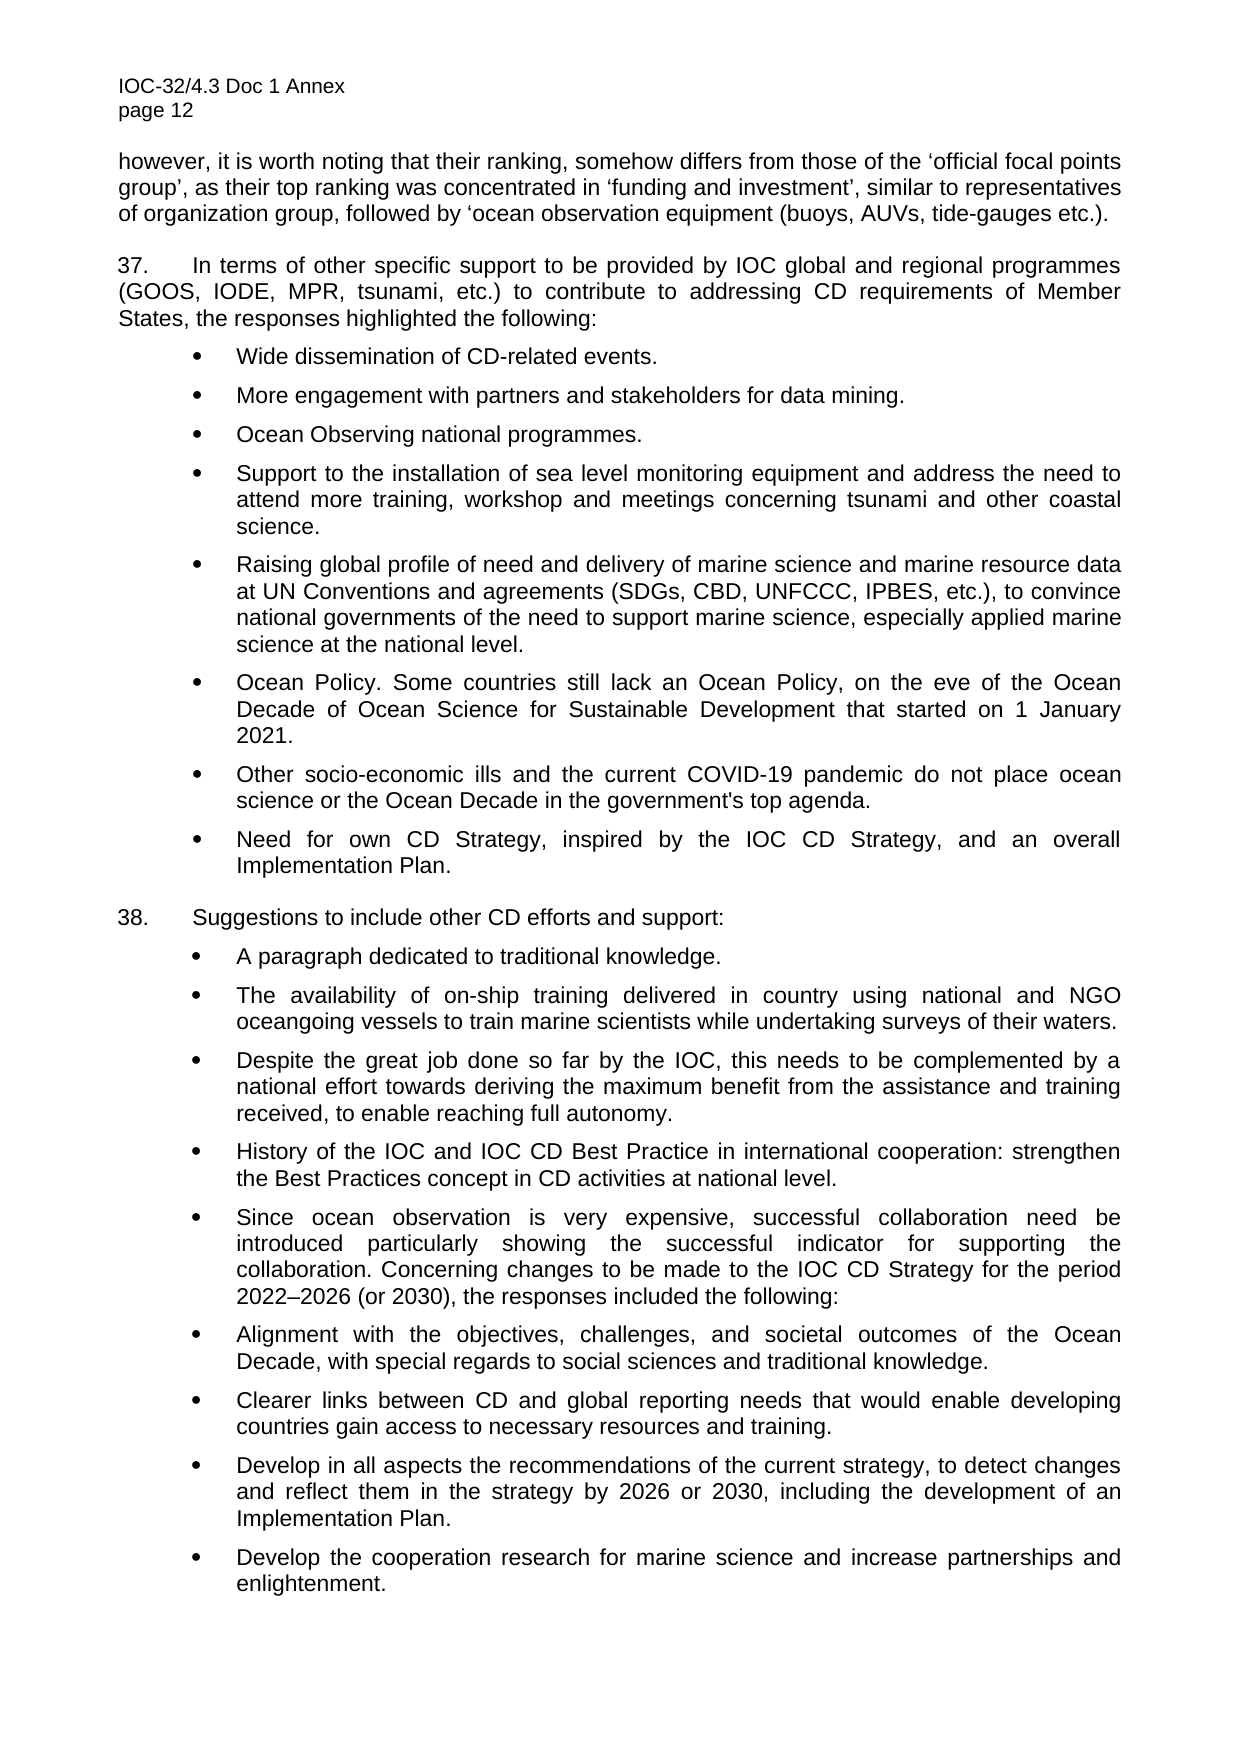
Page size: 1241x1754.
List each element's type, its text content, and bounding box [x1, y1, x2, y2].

list The availability of on-ship training delivered in country using national and NGO oceangoing vessels to train marine scientists while undertaking surveys of their waters. [192, 982, 1122, 1034]
list Ocean Observing national programmes. [193, 421, 1122, 447]
list Clearer links between CD and global reporting needs that would enable developing countries gain access to necessary resources and training. [192, 1387, 1122, 1439]
list Raising global profile of need and delivery of marine science and marine resource data at UN Conventions and agreements (SDGs, CBD, UNFCCC, IPBES, etc.), to convince national governments of the need to support marine science, especially applied marine science at the national level. [193, 551, 1122, 657]
list Wide dissemination of CD-related events. [193, 343, 1122, 370]
list Need for own CD Strategy, inspired by the IOC CD Strategy, and an overall Implementation Plan. [193, 826, 1122, 879]
list Support to the installation of sea level monitoring equipment and address the need to attend more training, workshop and meetings concerning tsunami and other coastal science. [193, 460, 1122, 539]
list History of the IOC and IOC CD Best Practice in international cooperation: strengthen the Best Practices concept in CD activities at national level. [192, 1138, 1122, 1191]
list Other socio-economic ills and the current COVID-19 pandemic do not place ocean science or the Ocean Decade in the government's top agenda. [193, 761, 1122, 814]
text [117, 148, 1122, 227]
list Alignment with the objectives, challenges, and societal outcomes of the Ocean Decade, with special regards to social sciences and traditional knowledge. [192, 1321, 1122, 1374]
list Develop in all aspects the recommendations of the current strategy, to detect changes and reflect them in the strategy by 2026 or 2030, including the development of an Implementation Plan. [192, 1452, 1122, 1531]
text In terms of other specific support to be provided by IOC global and regional programmes (GOOS, IODE, MPR, tsunami, etc.) to contribute to addressing CD requirements of Member States, the responses highlighted the following: [117, 252, 1122, 331]
list Since ocean observation is very expensive, successful collaboration need be introduced particularly showing the successful indicator for supporting the collaboration. Concerning changes to be made to the IOC CD Strategy for the period 2022–2026 (or 2030), the responses included the following: [192, 1203, 1122, 1309]
list Despite the great job done so far by the IOC, this needs to be complemented by a national effort towards deriving the maximum benefit from the assistance and training received, to enable reaching full autonomy. [192, 1047, 1122, 1126]
list More engagement with partners and stakeholders for data mining. [193, 382, 1122, 408]
text Suggestions to include other CD efforts and support: [117, 904, 1122, 930]
list A paragraph dedicated to traditional knowledge. [192, 943, 1122, 969]
list Ocean Policy. Some countries still lack an Ocean Policy, on the eve of the Ocean Decade of Ocean Science for Sustainable Development that started on 1 January 2021. [193, 669, 1122, 748]
list Develop the cooperation research for marine science and increase partnerships and enlightenment. [192, 1543, 1122, 1596]
